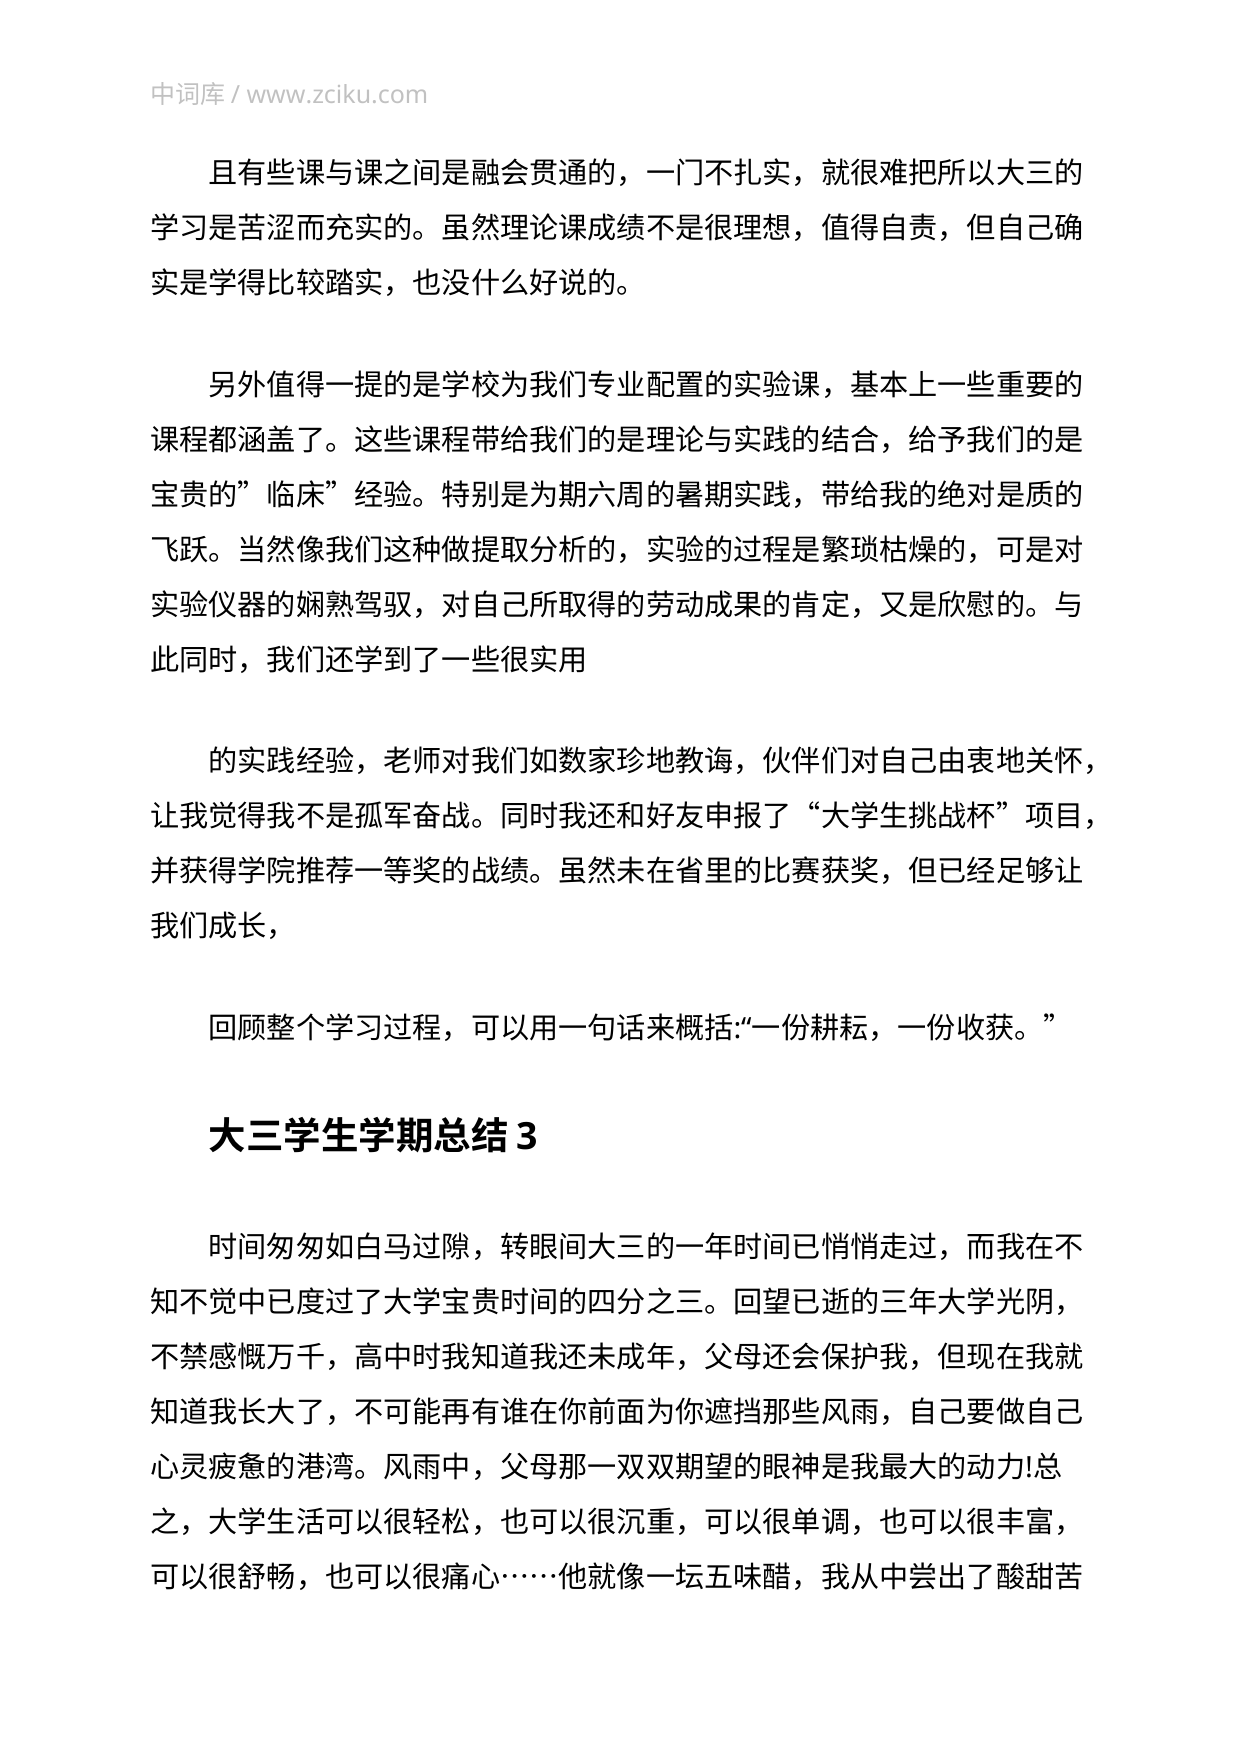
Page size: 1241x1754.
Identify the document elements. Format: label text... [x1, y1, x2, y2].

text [150, 1224, 1090, 1596]
text 的实践经验，老师对我们如数家珍地教诲，伙伴们对自己由衷地关怀，让我觉得我不是孤军奋战。同时我还和好友申报了“大学生挑战杯”项目，并获得学院推荐一等奖的战绩。虽然未在省里的比赛获奖，但已经足够让我们成长， [150, 738, 1090, 945]
text 另外值得一提的是学校为我们专业配置的实验课，基本上一些重要的课程都涵盖了。这些课程带给我们的是理论与实践的结合，给予我们的是宝贵的”临床”经验。特别是为期六周的暑期实践，带给我的绝对是质的飞跃。当然像我们这种做提取分析的，实验的过程是繁琐枯燥的，可是对实验仪器的娴熟驾驭，对自己所取得的劳动成果的肯定，又是欣慰的。与此同时，我们还学到了一些很实用 [150, 362, 1090, 678]
text 回顾整个学习过程，可以用一句话来概括:“一份耕耘，一份收获。” [150, 1004, 1090, 1047]
text 且有些课与课之间是融会贯通的，一门不扎实，就很难把所以大三的学习是苦涩而充实的。虽然理论课成绩不是很理想，值得自责，但自己确实是学得比较踏实，也没什么好说的。 [150, 150, 1090, 302]
text 大三学生学期总结3 [150, 1106, 1090, 1161]
